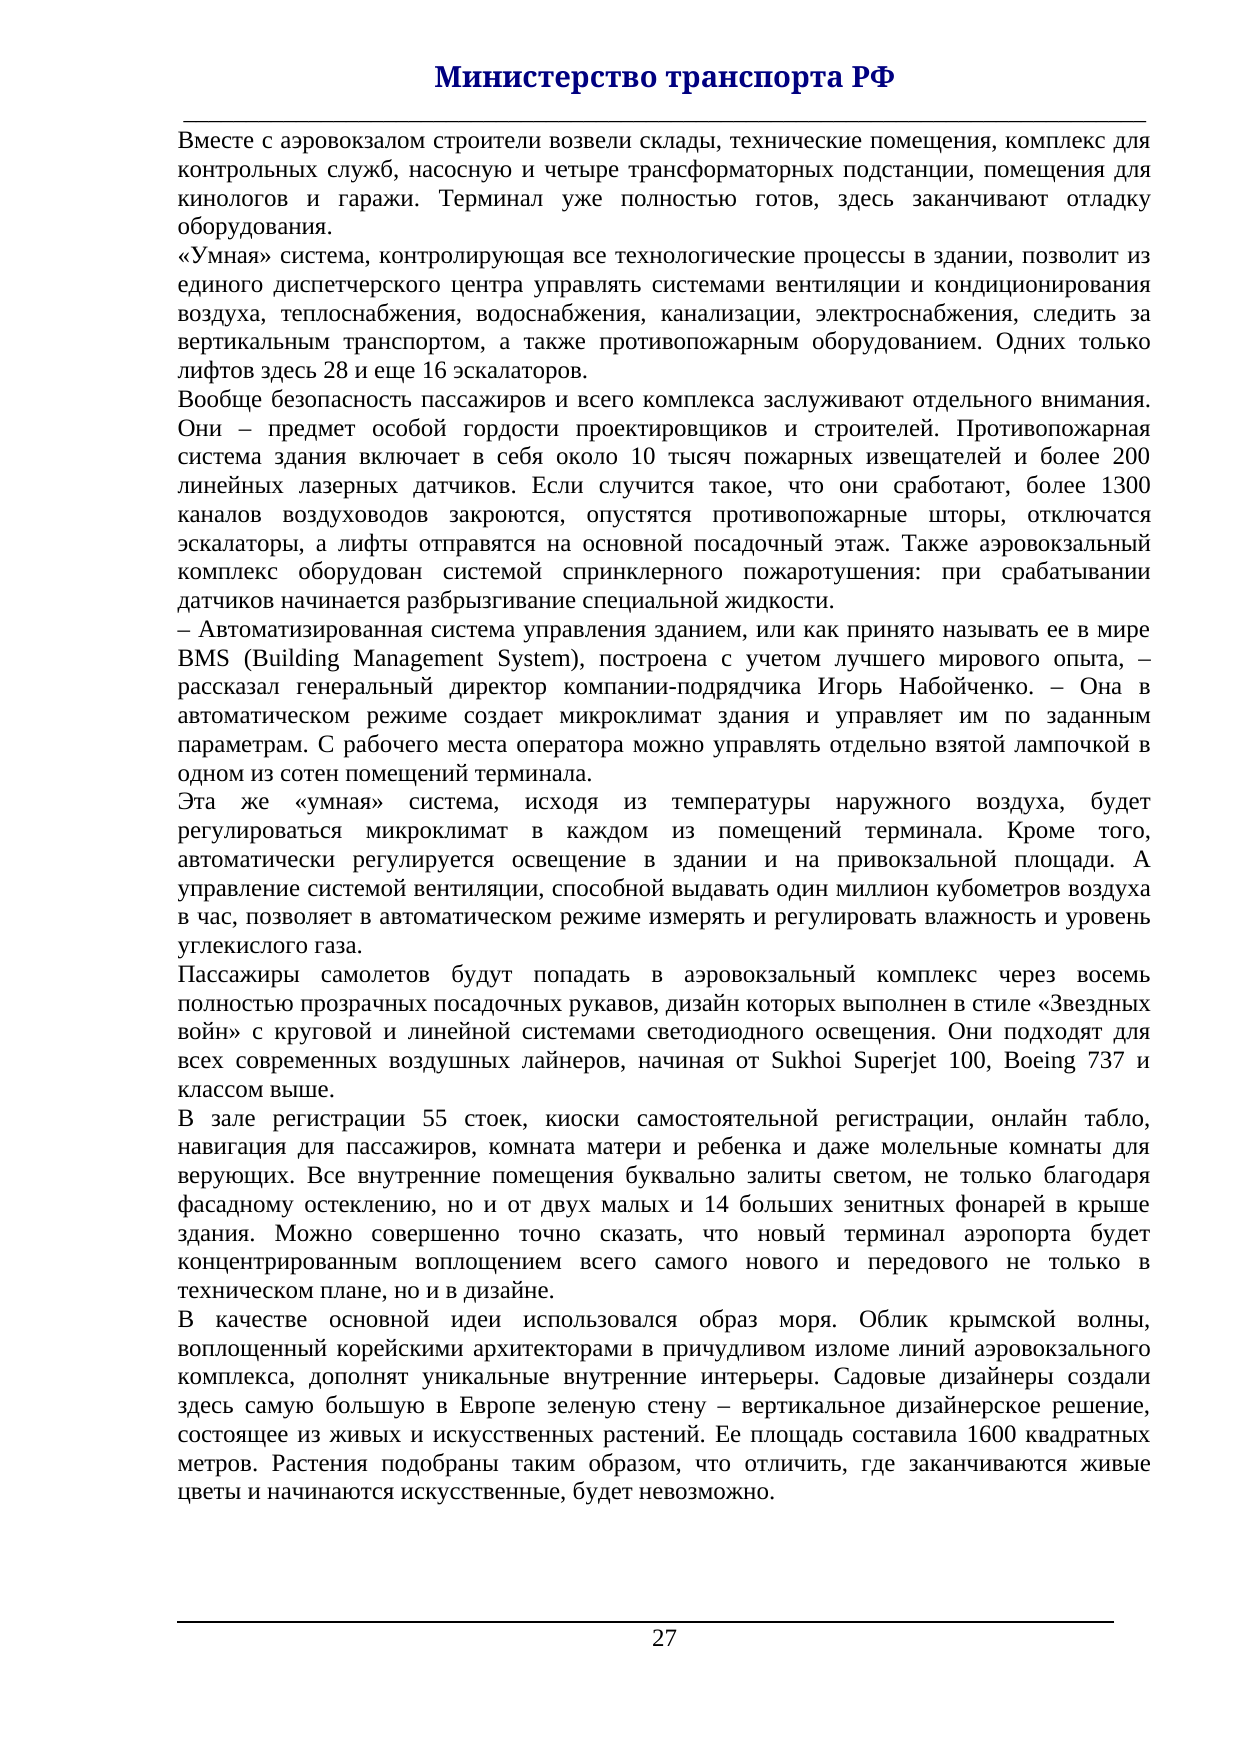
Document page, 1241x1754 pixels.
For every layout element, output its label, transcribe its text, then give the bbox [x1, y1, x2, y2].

text – Автоматизированная система управления зданием, или как принято называть ее в мире BMS (Building Management System), построена с учетом лучшего мирового опыта, – рассказал генеральный директор компании-подрядчика Игорь Набойченко. – Она в автоматическом режиме создает микроклимат здания и управляет им по заданным параметрам. С рабочего места оператора можно управлять отдельно взятой лампочкой в одном из сотен помещений терминала. [177, 614, 1152, 786]
text Вместе с аэровокзалом строители возвели склады, технические помещения, комплекс для контрольных служб, насосную и четыре трансформаторных подстанции, помещения для кинологов и гаражи. Терминал уже полностью готов, здесь заканчивают отладку оборудования. [177, 125, 1152, 240]
text Эта же «умная» система, исходя из температуры наружного воздуха, будет регулироваться микроклимат в каждом из помещений терминала. Кроме того, автоматически регулируется освещение в здании и на привокзальной площади. А управление системой вентиляции, способной выдавать один миллион кубометров воздуха в час, позволяет в автоматическом режиме измерять и регулировать влажность и уровень углекислого газа. [177, 786, 1152, 959]
text Вообще безопасность пассажиров и всего комплекса заслуживают отдельного внимания. Они – предмет особой гордости проектировщиков и строителей. Противопожарная система здания включает в себя около 10 тысяч пожарных извещателей и более 200 линейных лазерных датчиков. Если случится такое, что они сработают, более 1300 каналов воздуховодов закроются, опустятся противопожарные шторы, отключатся эскалаторы, а лифты отправятся на основной посадочный этаж. Также аэровокзальный комплекс оборудован системой спринклерного пожаротушения: при срабатывании датчиков начинается разбрызгивание специальной жидкости. [177, 384, 1152, 614]
text «Умная» система, контролирующая все технологические процессы в здании, позволит из единого диспетчерского центра управлять системами вентиляции и кондиционирования воздуха, теплоснабжения, водоснабжения, канализации, электроснабжения, следить за вертикальным транспортом, а также противопожарным оборудованием. Одних только лифтов здесь 28 и еще 16 эскалаторов. [177, 240, 1152, 384]
text Пассажиры самолетов будут попадать в аэровокзальный комплекс через восемь полностью прозрачных посадочных рукавов, дизайн которых выполнен в стиле «Звездных войн» с круговой и линейной системами светодиодного освещения. Они подходят для всех современных воздушных лайнеров, начиная от Sukhoi Superjet 100, Boeing 737 и классом выше. [177, 959, 1152, 1103]
text В зале регистрации 55 стоек, киоски самостоятельной регистрации, онлайн табло, навигация для пассажиров, комната матери и ребенка и даже молельные комнаты для верующих. Все внутренние помещения буквально залиты светом, не только благодаря фасадному остеклению, но и от двух малых и 14 больших зенитных фонарей в крыше здания. Можно совершенно точно сказать, что новый терминал аэропорта будет концентрированным воплощением всего самого нового и передового не только в техническом плане, но и в дизайне. [177, 1103, 1152, 1304]
text В качестве основной идеи использовался образ моря. Облик крымской волны, воплощенный корейскими архитекторами в причудливом изломе линий аэровокзального комплекса, дополнят уникальные внутренние интерьеры. Садовые дизайнеры создали здесь самую большую в Европе зеленую стену – вертикальное дизайнерское решение, состоящее из живых и искусственных растений. Ее площадь составила 1600 квадратных метров. Растения подобраны таким образом, что отличить, где заканчиваются живые цветы и начинаются искусственные, будет невозможно. [177, 1304, 1152, 1505]
